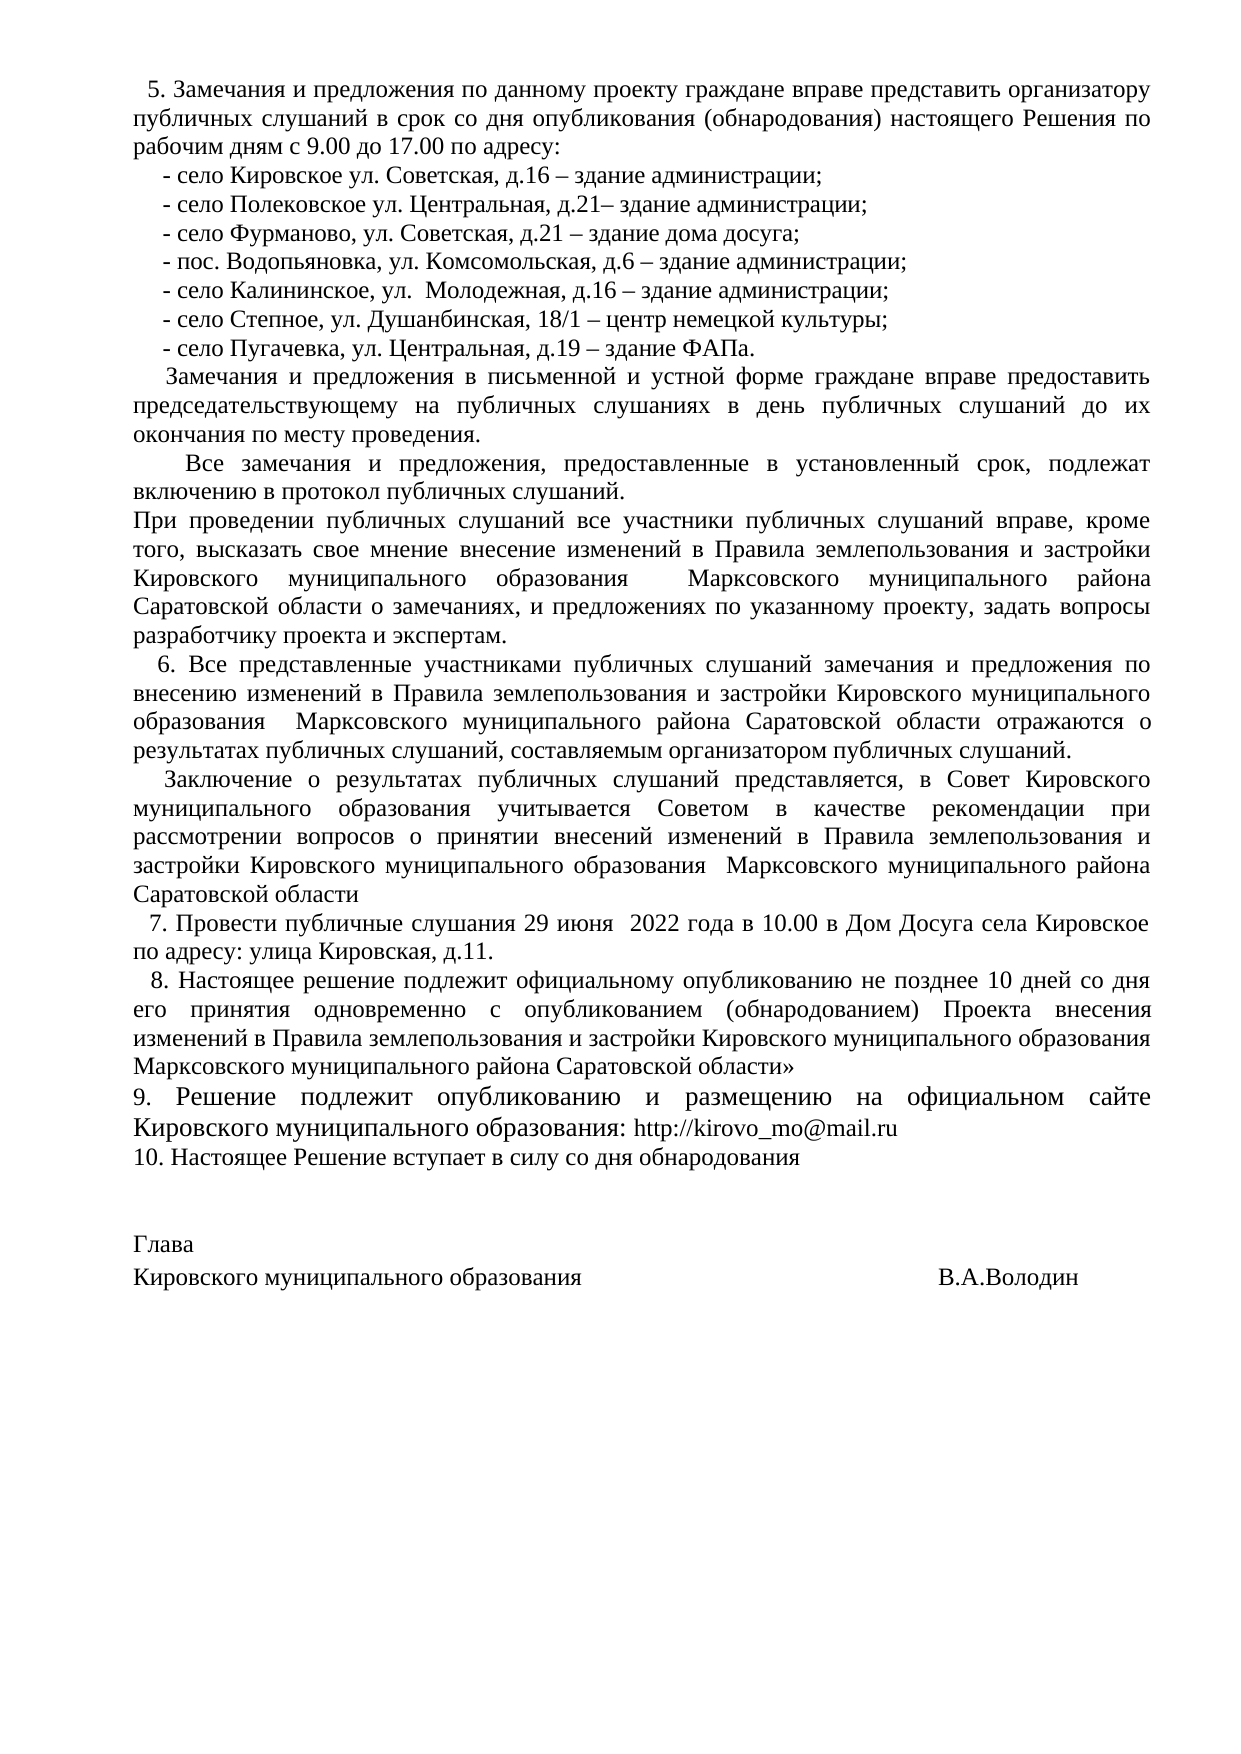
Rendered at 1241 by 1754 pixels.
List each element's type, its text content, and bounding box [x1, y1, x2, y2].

text Все замечания и предложения, предоставленные в установленный срок, подлежат включению в протокол публичных слушаний. [133, 448, 1152, 505]
text - село Полековское ул. Центральная, д.21– здание администрации; [162, 189, 1152, 218]
text 8. Настоящее решение подлежит официальному опубликованию не позднее 10 дней со дня его принятия одновременно с опубликованием (обнародованием) Проекта внесения изменений в Правила землепользования и застройки Кировского муниципального образования Марксовского муниципального района Саратовской области» [133, 965, 1152, 1080]
text Замечания и предложения в письменной и устной форме граждане вправе предоставить председательствующему на публичных слушаниях в день публичных слушаний до их окончания по месту проведения. [133, 361, 1152, 448]
text Заключение о результатах публичных слушаний представляется, в Совет Кировского муниципального образования учитывается Советом в качестве рекомендации при рассмотрении вопросов о принятии внесений изменений в Правила землепользования и застройки Кировского муниципального образования Марксовского муниципального района Саратовской области [133, 764, 1152, 908]
text При проведении публичных слушаний все участники публичных слушаний вправе, кроме того, высказать свое мнение внесение изменений в Правила землепользования и застройки Кировского муниципального образования Марксовского муниципального района Саратовской области о замечаниях, и предложениях по указанному проекту, задать вопросы разработчику проекта и экспертам. [133, 505, 1152, 649]
text - село Фурманово, ул. Советская, д.21 – здание дома досуга; [162, 218, 1152, 246]
text - село Кировское ул. Советская, д.16 – здание администрации; [162, 160, 1152, 189]
text Глава [133, 1229, 1152, 1257]
text - село Калининское, ул. Молодежная, д.16 – здание администрации; [162, 275, 1152, 304]
text 5. Замечания и предложения по данному проекту граждане вправе представить организатору публичных слушаний в срок со дня опубликования (обнародования) настоящего Решения по рабочим дням с 9.00 до 17.00 по адресу: [133, 74, 1152, 160]
text 9. Решение подлежит опубликованию и размещению на официальном сайте Кировского муниципального образования: http://kirovo_mo@mail.ru [133, 1080, 1152, 1142]
text Кировского муниципального образования В.А.Володин [133, 1262, 1152, 1290]
text 6. Все представленные участниками публичных слушаний замечания и предложения по внесению изменений в Правила землепользования и застройки Кировского муниципального образования Марксовского муниципального района Саратовской области отражаются о результатах публичных слушаний, составляемым организатором публичных слушаний. [133, 649, 1152, 764]
text - пос. Водопьяновка, ул. Комсомольская, д.6 – здание администрации; [162, 246, 1152, 275]
text 7. Провести публичные слушания 29 июня 2022 года в 10.00 в Дом Досуга села Кировское по адресу: улица Кировская, д.11. [133, 908, 1152, 965]
text - село Пугачевка, ул. Центральная, д.19 – здание ФАПа. [162, 333, 1152, 361]
text - село Степное, ул. Душанбинская, 18/1 – центр немецкой культуры; [162, 304, 1152, 333]
text 10. Настоящее Решение вступает в силу со дня обнародования [133, 1142, 1152, 1171]
